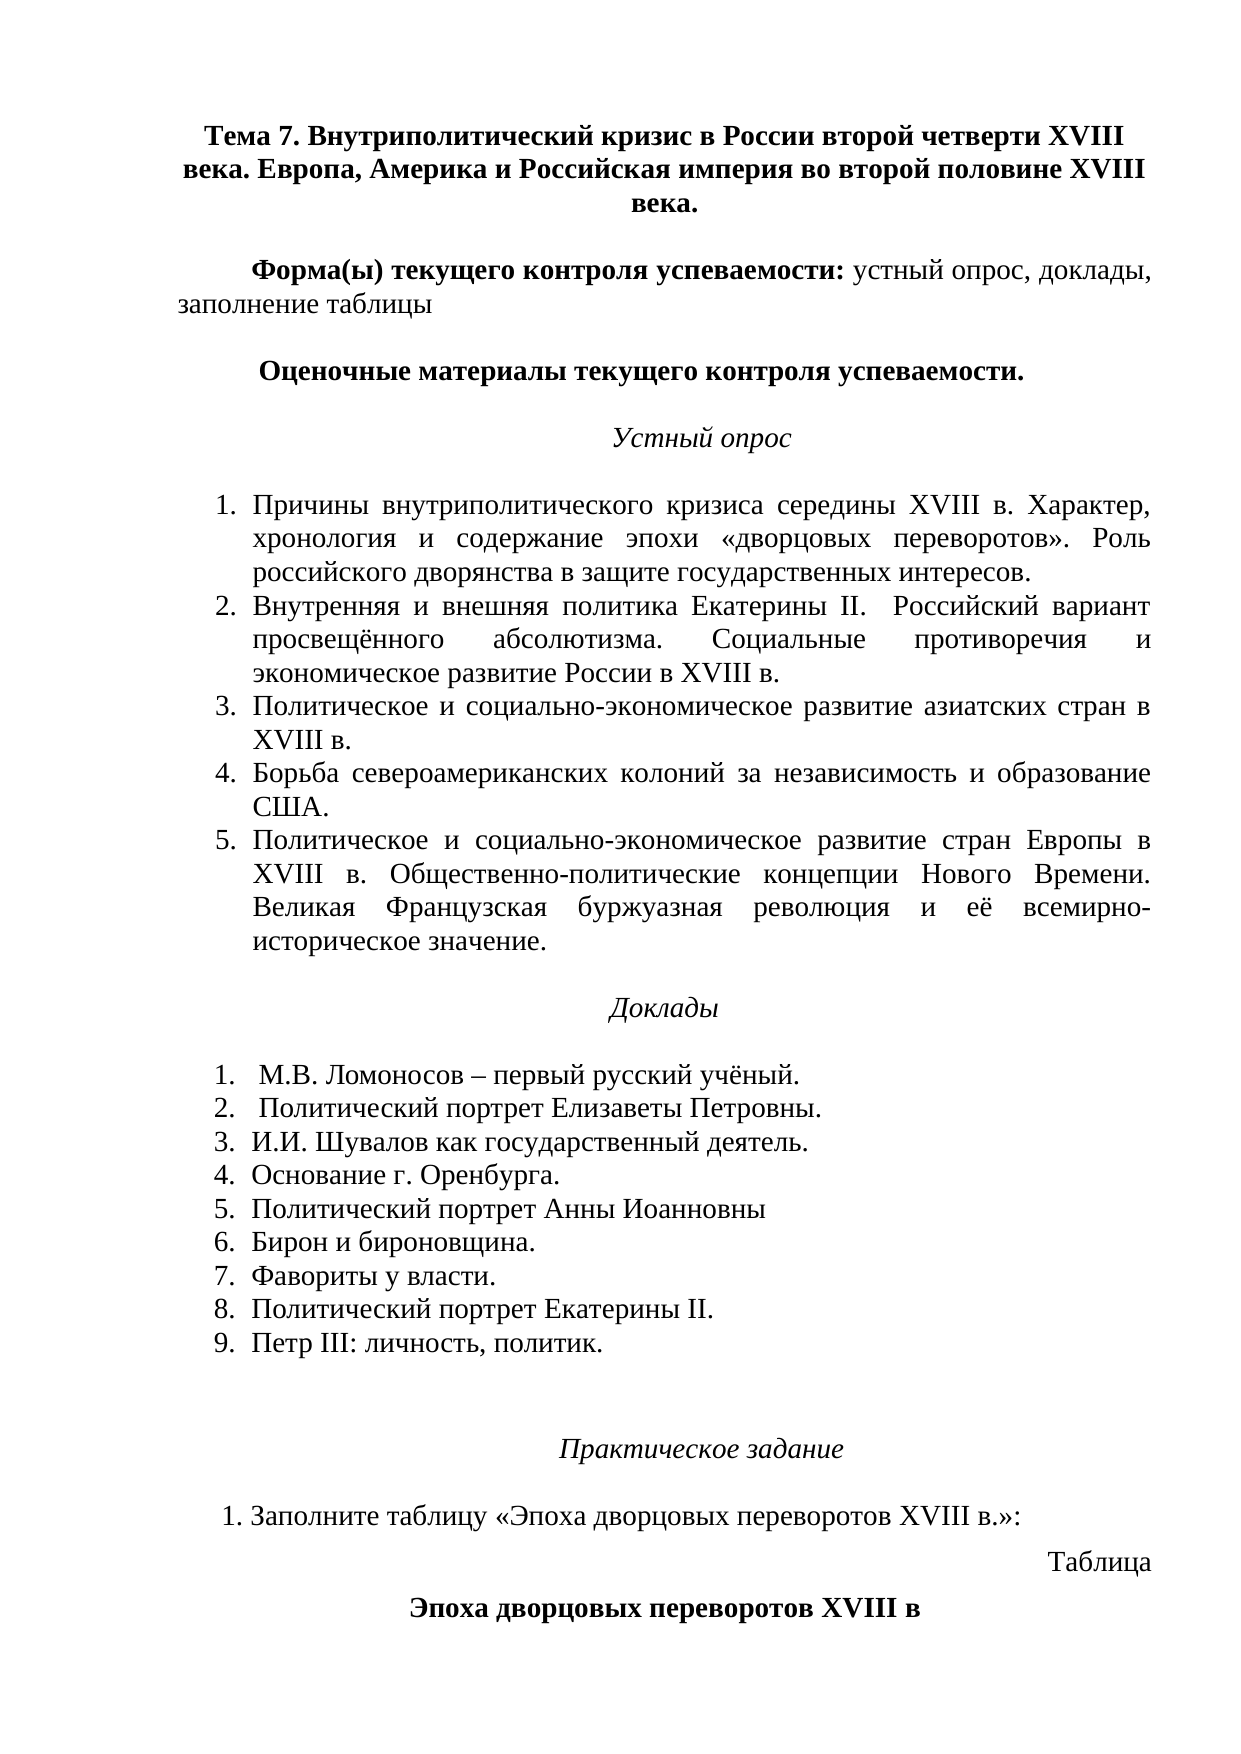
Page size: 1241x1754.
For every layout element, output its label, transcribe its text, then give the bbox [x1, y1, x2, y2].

list М.В. Ломоносов – первый русский учёный. [213, 1057, 1152, 1090]
list Петр III: личность, политик. [213, 1325, 1152, 1359]
list Внутренняя и внешняя политика Екатерины II. Российский вариант просвещённого абсолютизма. Социальные противоречия и экономическое развитие России в XVIII в. [215, 588, 1152, 688]
list Фавориты у власти. [213, 1258, 1152, 1292]
text Тема 7. Внутриполитический кризис в России второй четверти XVIII века. Европа, Америка и Российская империя во второй половине XVIII века. [177, 118, 1152, 219]
text 1. Заполните таблицу «Эпоха дворцовых переворотов XVIII в.»: [177, 1498, 1152, 1531]
text Оценочные материалы текущего контроля успеваемости. [177, 353, 1152, 386]
list Основание г. Оренбурга. [213, 1157, 1152, 1191]
list Причины внутриполитического кризиса середины XVIII в. Характер, хронология и содержание эпохи «дворцовых переворотов». Роль российского дворянства в защите государственных интересов. [215, 487, 1152, 588]
text Таблица [177, 1544, 1152, 1577]
text Форма(ы) текущего контроля успеваемости: устный опрос, доклады, заполнение таблицы [177, 252, 1152, 319]
list Политическое и социально-экономическое развитие азиатских стран в XVIII в. [215, 688, 1152, 755]
list Бирон и бироновщина. [213, 1224, 1152, 1258]
list Политический портрет Анны Иоанновны [213, 1191, 1152, 1224]
list Политический портрет Екатерины II. [213, 1292, 1152, 1325]
list И.И. Шувалов как государственный деятель. [213, 1124, 1152, 1157]
text Устный опрос [177, 420, 1152, 453]
text Эпоха дворцовых переворотов XVIII в [177, 1590, 1152, 1623]
list Борьба североамериканских колоний за независимость и образование США. [215, 755, 1152, 822]
text Практическое задание [177, 1431, 1152, 1464]
text Доклады [177, 990, 1152, 1024]
list Политическое и социально-экономическое развитие стран Европы в XVIII в. Общественно-политические концепции Нового Времени. Великая Французская буржуазная революция и её всемирно-историческое значение. [215, 822, 1152, 957]
list Политический портрет Елизаветы Петровны. [213, 1090, 1152, 1124]
